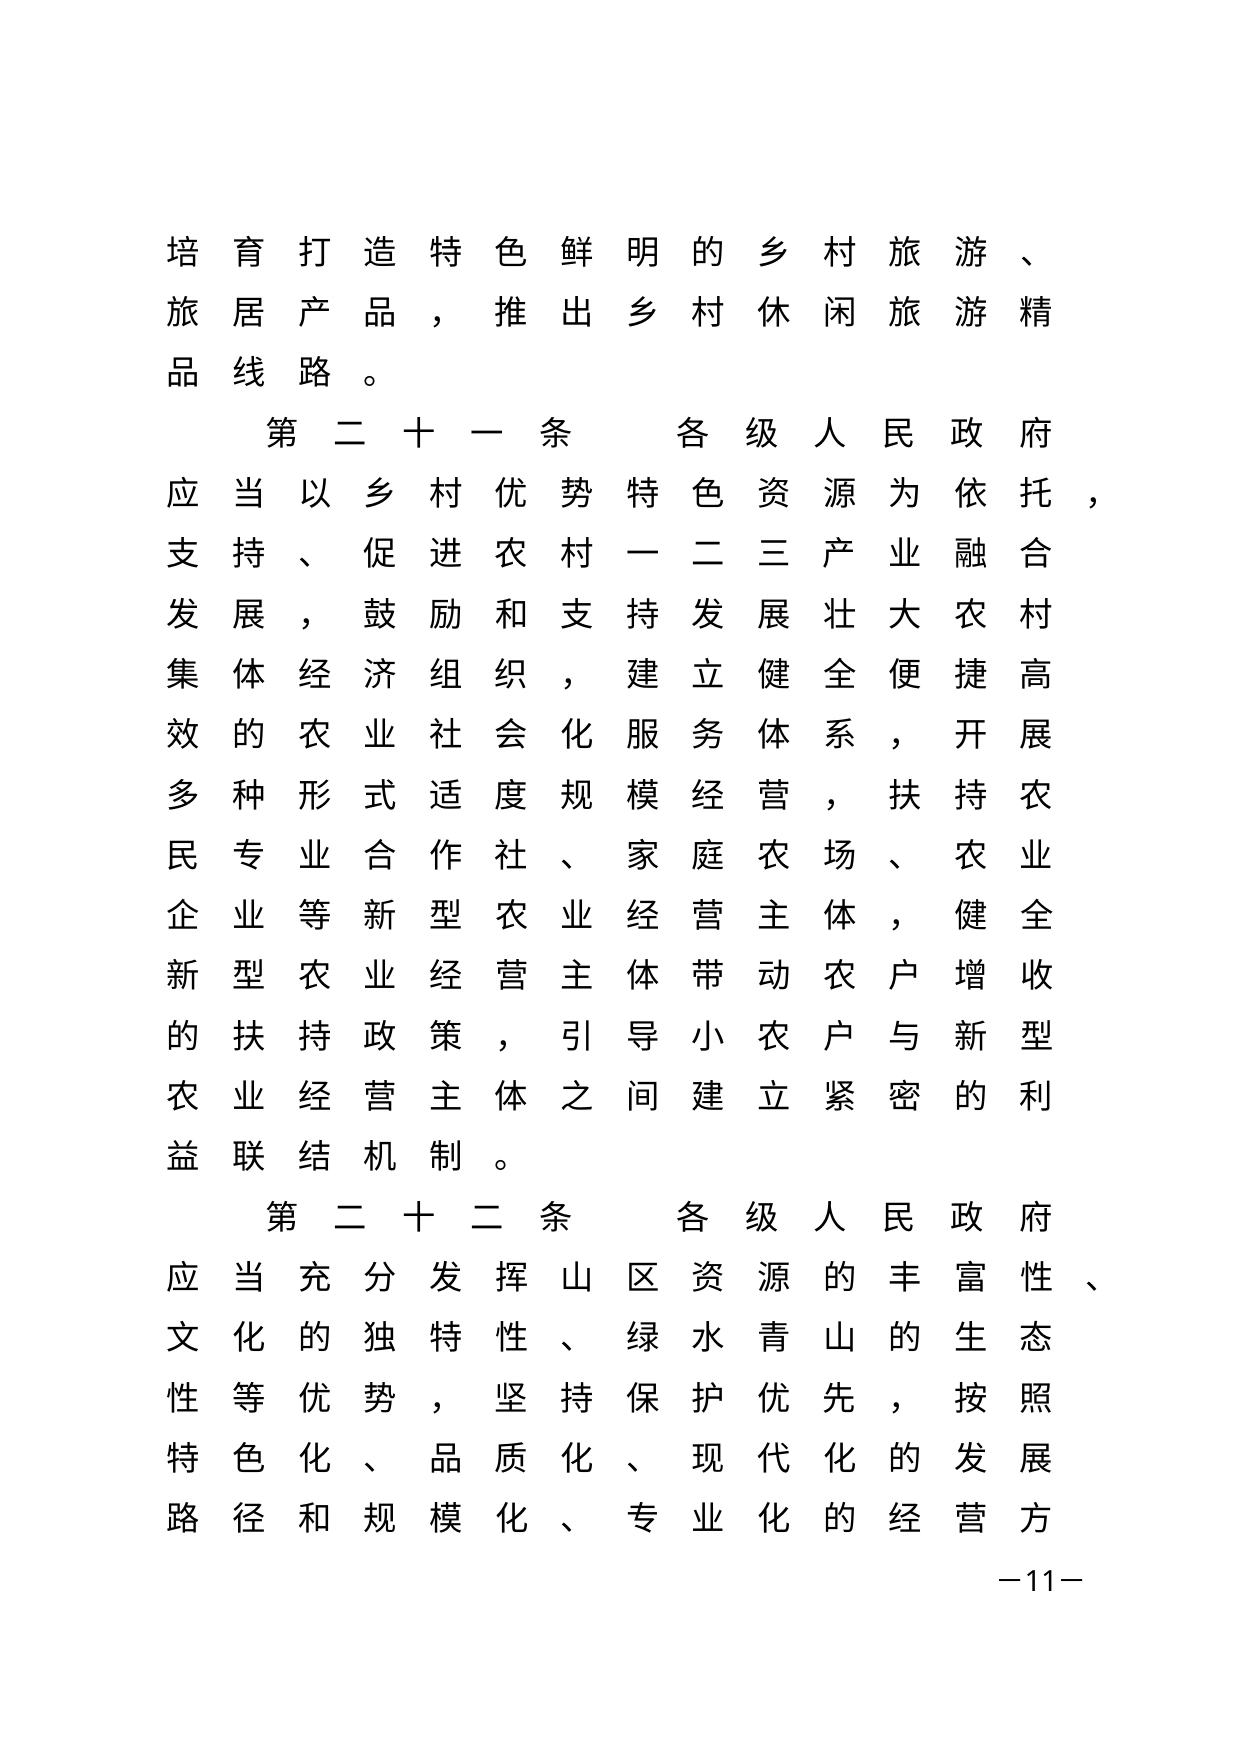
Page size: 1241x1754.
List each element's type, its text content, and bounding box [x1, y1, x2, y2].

text 第二十条 各级人民政府应当支持乡村旅游产业发展，打造全国乡村旅游重点村、重点镇等乡村旅游品牌目的地，提升建设乡村餐饮、乡村民宿、乡村市集，培育打造特色鲜明的乡村旅游、旅居产品，推出乡村休闲旅游精品线路。 [167, 219, 1085, 400]
text 第二十一条 各级人民政府应当以乡村优势特色资源为依托，支持、促进农村一二三产业融合发展，鼓励和支持发展壮大农村集体经济组织，建立健全便捷高效的农业社会化服务体系，开展多种形式适度规模经营，扶持农民专业合作社、家庭农场、农业企业等新型农业经营主体，健全新型农业经营主体带动农户增收的扶持政策，引导小农户与新型农业经营主体之间建立紧密的利益联结机制。 [167, 400, 1085, 1184]
text 第二十二条 各级人民政府应当充分发挥山区资源的丰富性、文化的独特性、绿水青山的生态性等优势，坚持保护优先，按照特色化、品质化、现代化的发展路径和规模化、专业化的经营方式，加强战略统筹、空间布局、规划引导、改革创新，做优做强山区特色经济。 [167, 1184, 1085, 1546]
